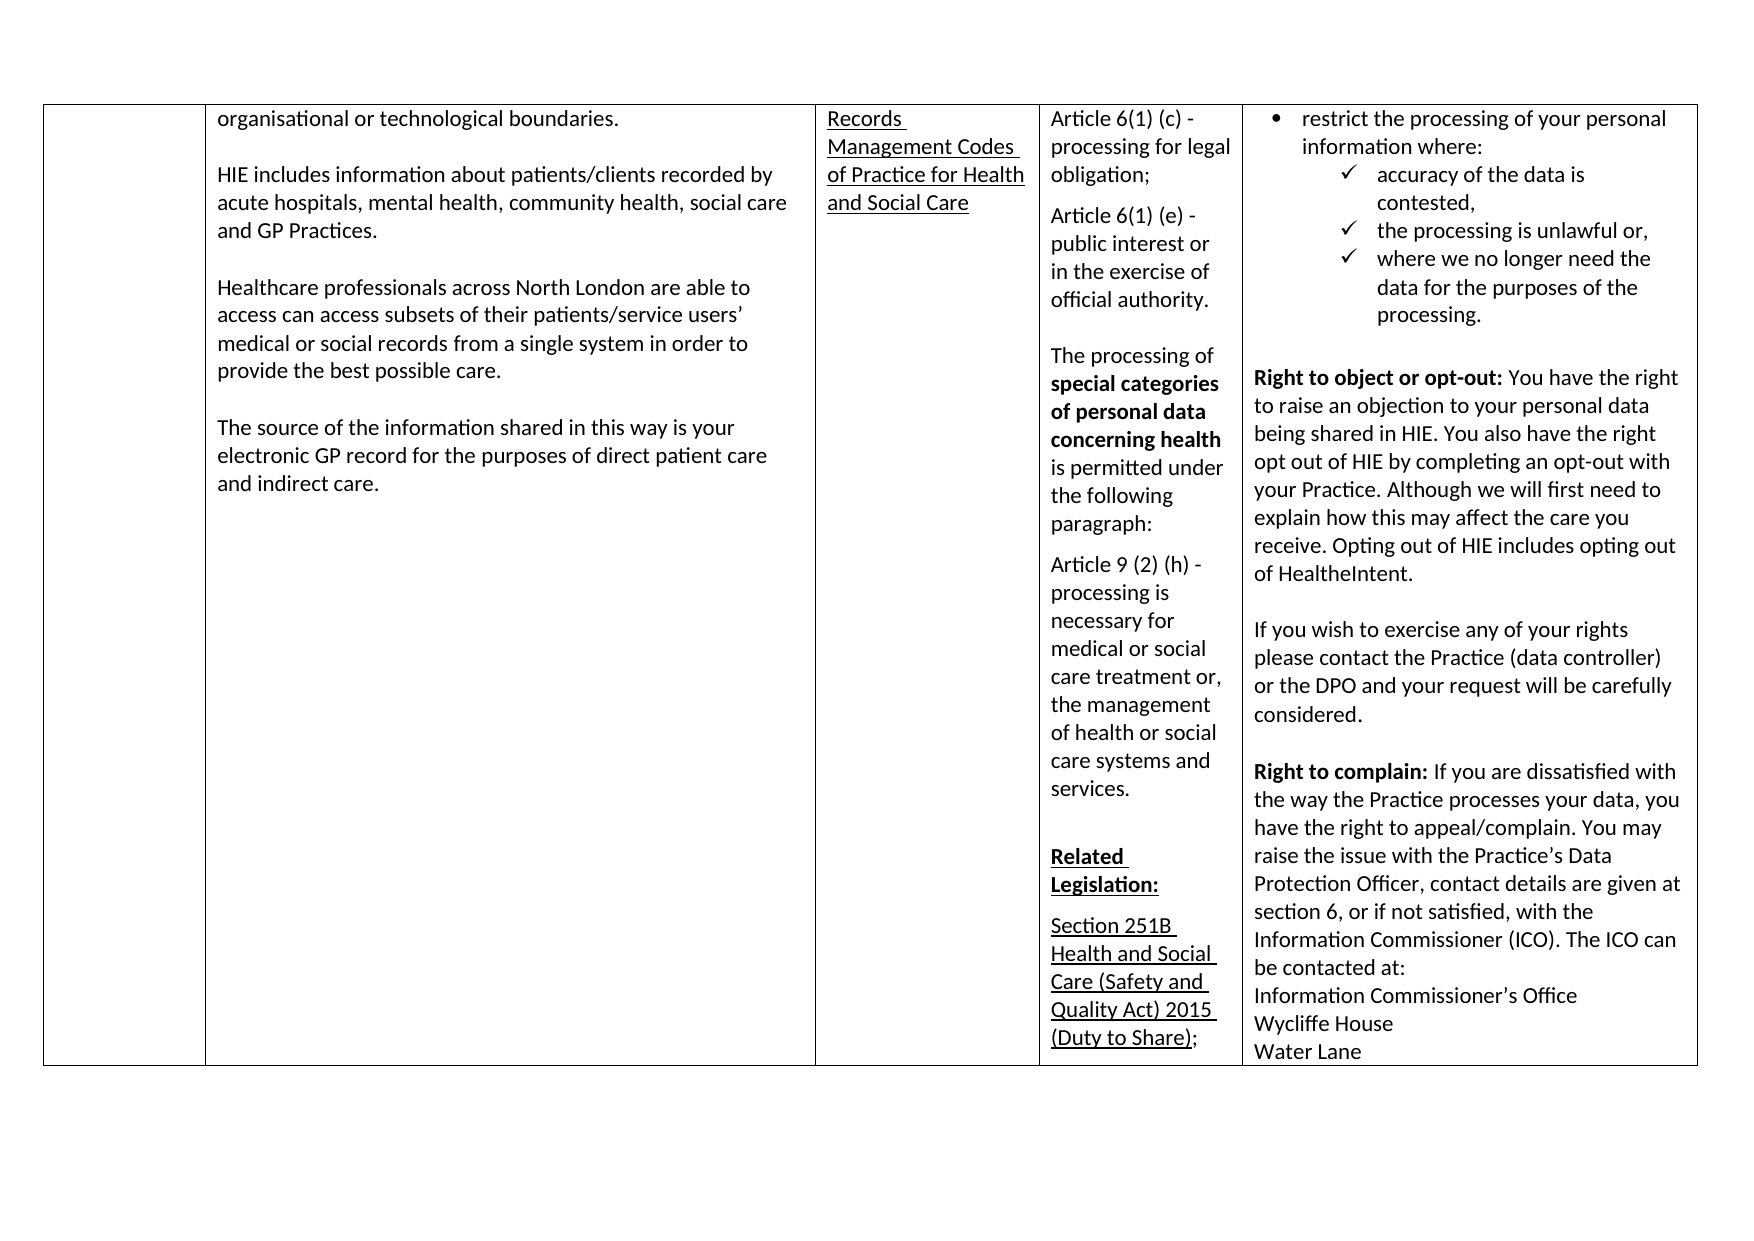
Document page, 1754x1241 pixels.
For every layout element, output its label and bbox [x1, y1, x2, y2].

table_cell [1243, 105, 1697, 1065]
table_cell [816, 105, 1039, 1065]
table_cell [206, 105, 815, 1065]
table_cell [44, 105, 205, 1065]
table_cell [1040, 105, 1242, 1065]
